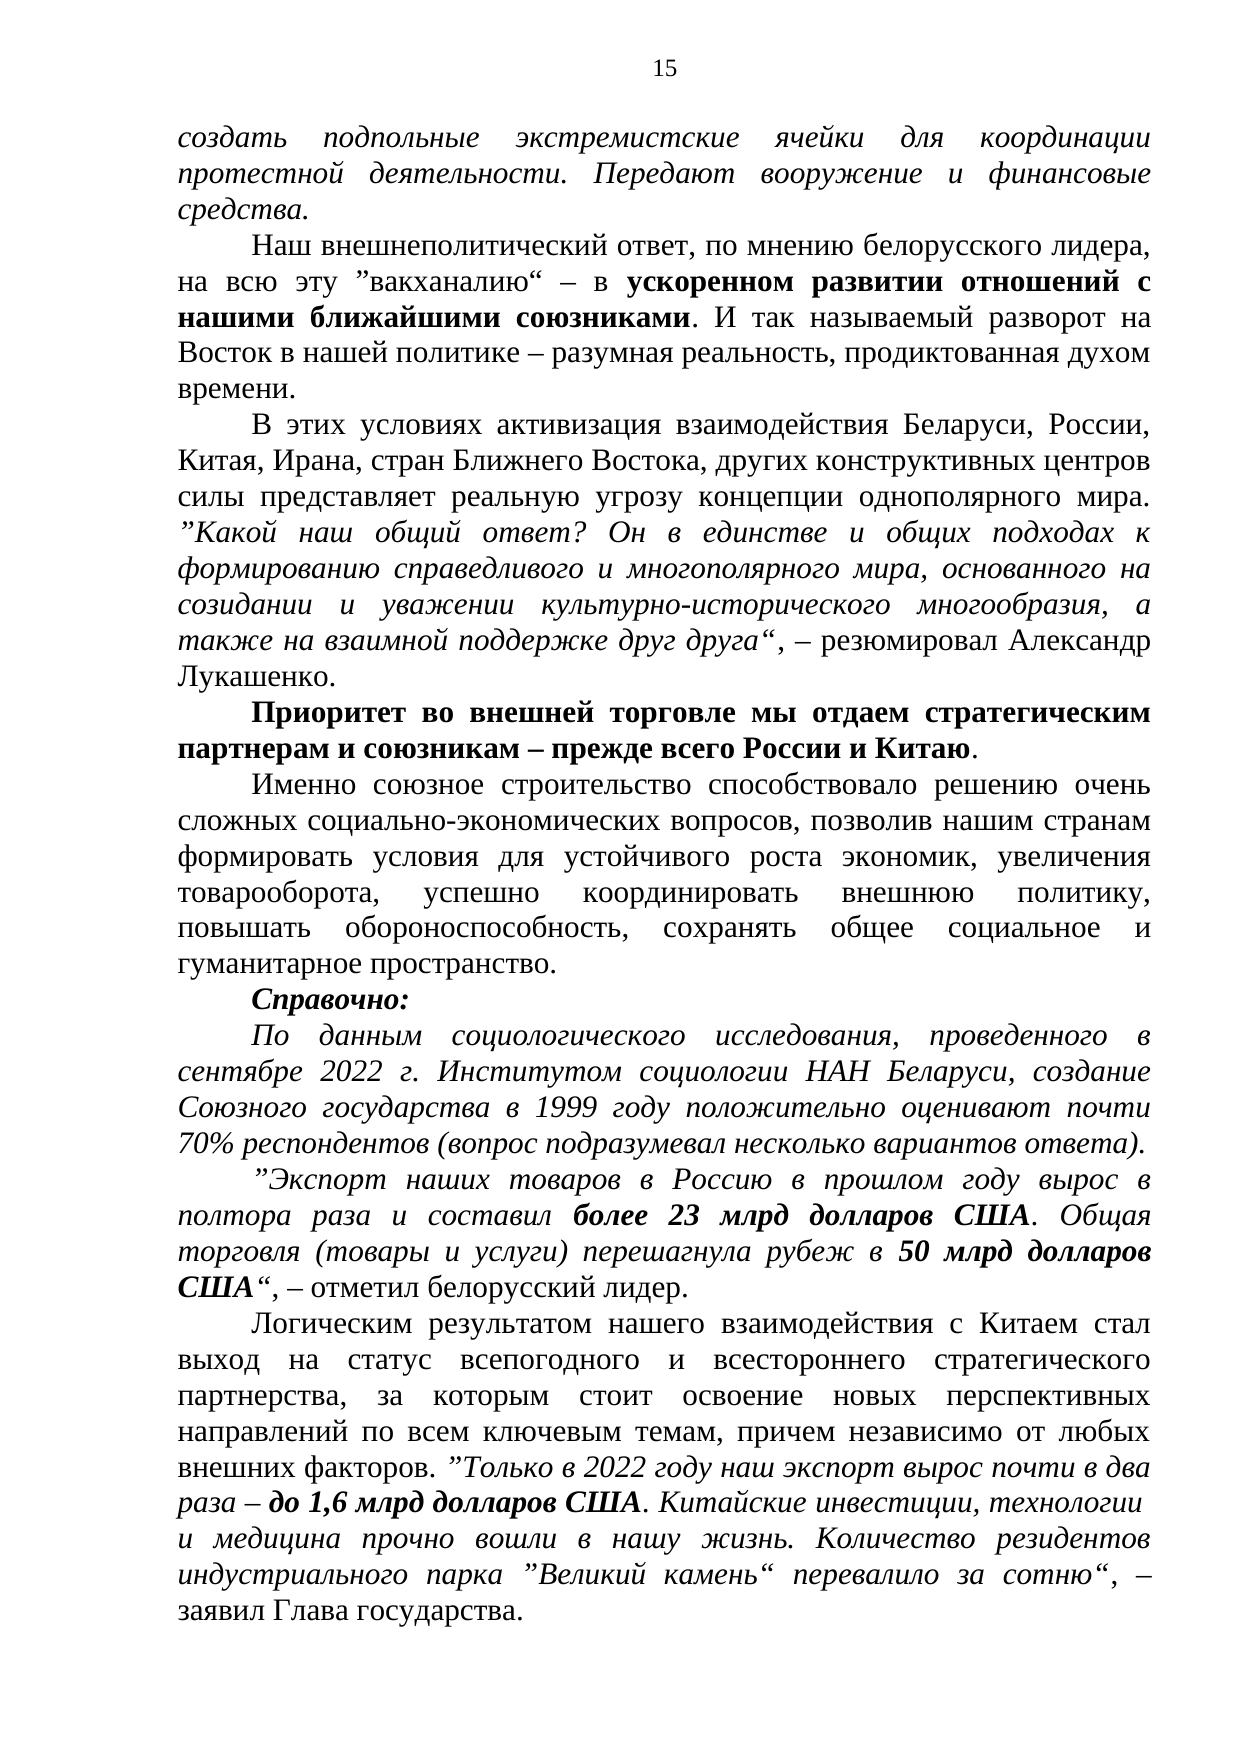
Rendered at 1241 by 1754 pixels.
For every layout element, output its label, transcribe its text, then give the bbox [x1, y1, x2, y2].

text По данным социологического исследования, проведенного в сентябре 2022 г. Институтом социологии НАН Беларуси, создание Союзного государства в 1999 году положительно оценивают почти 70% респондентов (вопрос подразумевал несколько вариантов ответа). [177, 1017, 1152, 1160]
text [177, 118, 1152, 226]
text Приоритет во внешней торговле мы отдаем стратегическим партнерам и союзникам – прежде всего России и Китаю. [177, 693, 1152, 765]
text Логическим результатом нашего взаимодействия с Китаем стал выход на статус всепогодного и всестороннего стратегического партнерства, за которым стоит освоение новых перспективных направлений по всем ключевым темам, причем независимо от любых внешних факторов. ”Только в 2022 году наш экспорт вырос почти в два раза – до 1,6 млрд долларов США. Китайские инвестиции, технологии и медицина прочно вошли в нашу жизнь. Количество резидентов индустриального парка ”Великий камень“ перевалило за сотню“, – заявил Глава государства. [177, 1304, 1152, 1627]
text Именно союзное строительство способствовало решению очень сложных социально-экономических вопросов, позволив нашим странам формировать условия для устойчивого роста экономик, увеличения товарооборота, успешно координировать внешнюю политику, повышать обороноспособность, сохранять общее социальное и гуманитарное пространство. [177, 765, 1152, 981]
text Справочно: [177, 981, 1152, 1017]
text ”Экспорт наших товаров в Россию в прошлом году вырос в полтора раза и составил более 23 млрд долларов США. Общая торговля (товары и услуги) перешагнула рубеж в 50 млрд долларов США“, – отметил белорусский лидер. [177, 1160, 1152, 1304]
text Наш внешнеполитический ответ, по мнению белорусского лидера, на всю эту ”вакханалию“ – в ускоренном развитии отношений с нашими ближайшими союзниками. И так называемый разворот на Восток в нашей политике – разумная реальность, продиктованная духом времени. [177, 226, 1152, 406]
text В этих условиях активизация взаимодействия Беларуси, России, Китая, Ирана, стран Ближнего Востока, других конструктивных центров силы представляет реальную угрозу концепции однополярного мира. ”Какой наш общий ответ? Он в единстве и общих подходах к формированию справедливого и многополярного мира, основанного на созидании и уважении культурно-исторического многообразия, а также на взаимной поддержке друг друга“, – резюмировал Александр Лукашенко. [177, 406, 1152, 693]
